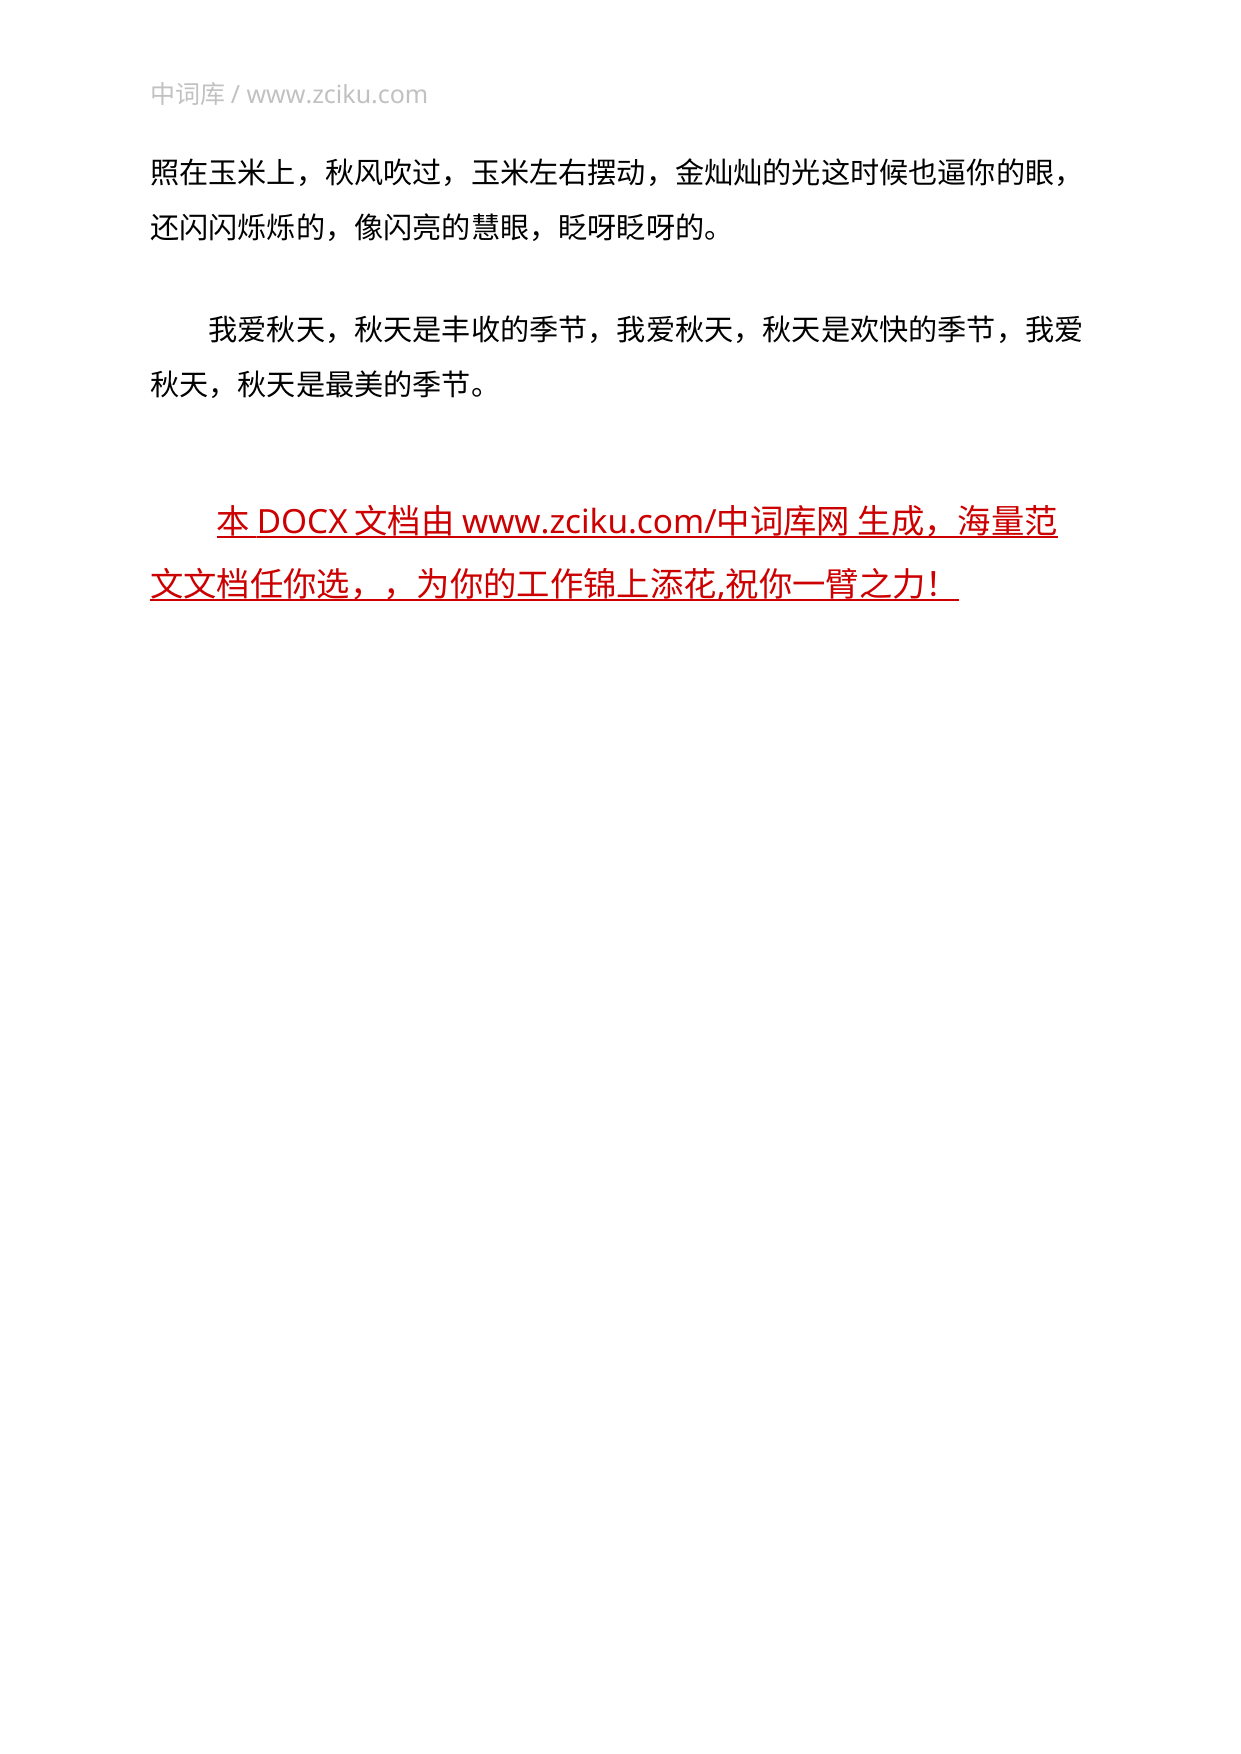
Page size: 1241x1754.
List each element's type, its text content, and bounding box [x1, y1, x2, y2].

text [150, 150, 1090, 247]
text 我爱秋天，秋天是丰收的季节，我爱秋天，秋天是欢快的季节，我爱秋天，秋天是最美的季节。 [150, 307, 1090, 404]
text 本DOCX文档由 www.zciku.com/中词库网 生成，海量范文文档任你选，，为你的工作锦上添花,祝你一臂之力！ [150, 494, 1090, 606]
